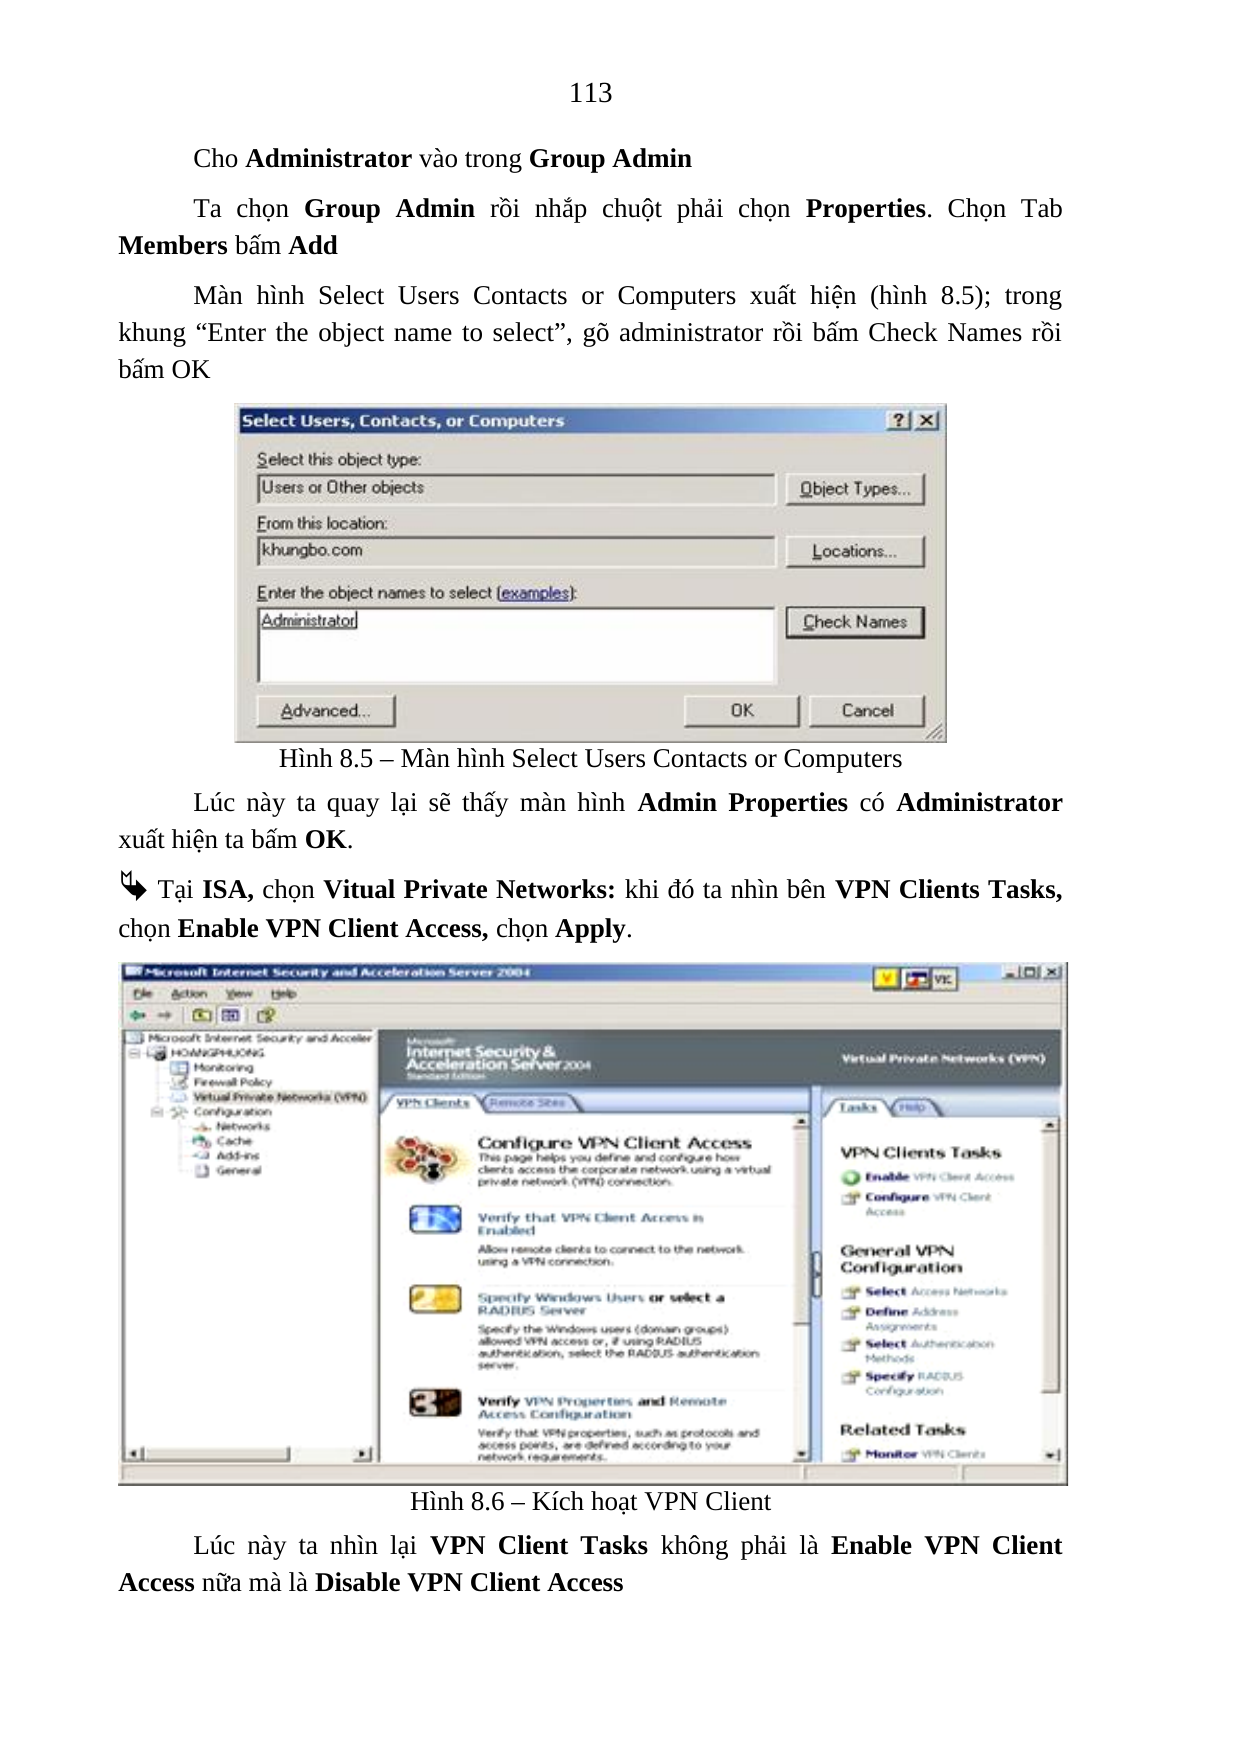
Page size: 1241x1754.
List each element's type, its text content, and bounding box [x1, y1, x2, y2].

text Cho Administrator vào trong Group Admin [118, 142, 1063, 173]
text Màn hình Select Users Contacts or Computers xuất hiện (hình 8.5); trong khung “Enter the object name to select”, gõ administrator rồi bấm Check Names rồi bấm OK [118, 279, 1063, 385]
picture [234, 403, 947, 743]
text Ta chọn Group Admin rồi nhắp chuột phải chọn Properties. Chọn Tab Members bấm Add [118, 192, 1063, 260]
text Lúc này ta nhìn lại VPN Client Tasks không phải là Enable VPN Client Access nữa mà là Disable VPN Client Access [118, 1529, 1063, 1597]
text Tại ISA, chọn Vitual Private Networks: khi đó ta nhìn bên VPN Clients Tasks, chọn Enable VPN Client Access, chọn Apply. [118, 873, 1063, 943]
text Hình 8.5 – Màn hình Select Users Contacts or Computers [118, 742, 1063, 773]
picture [118, 962, 1069, 1486]
text Hình 8.6 – Kích hoạt VPN Client [118, 1486, 1063, 1517]
text Lúc này ta quay lại sẽ thấy màn hình Admin Properties có Administrator xuất hiện ta bấm OK. [118, 786, 1063, 854]
